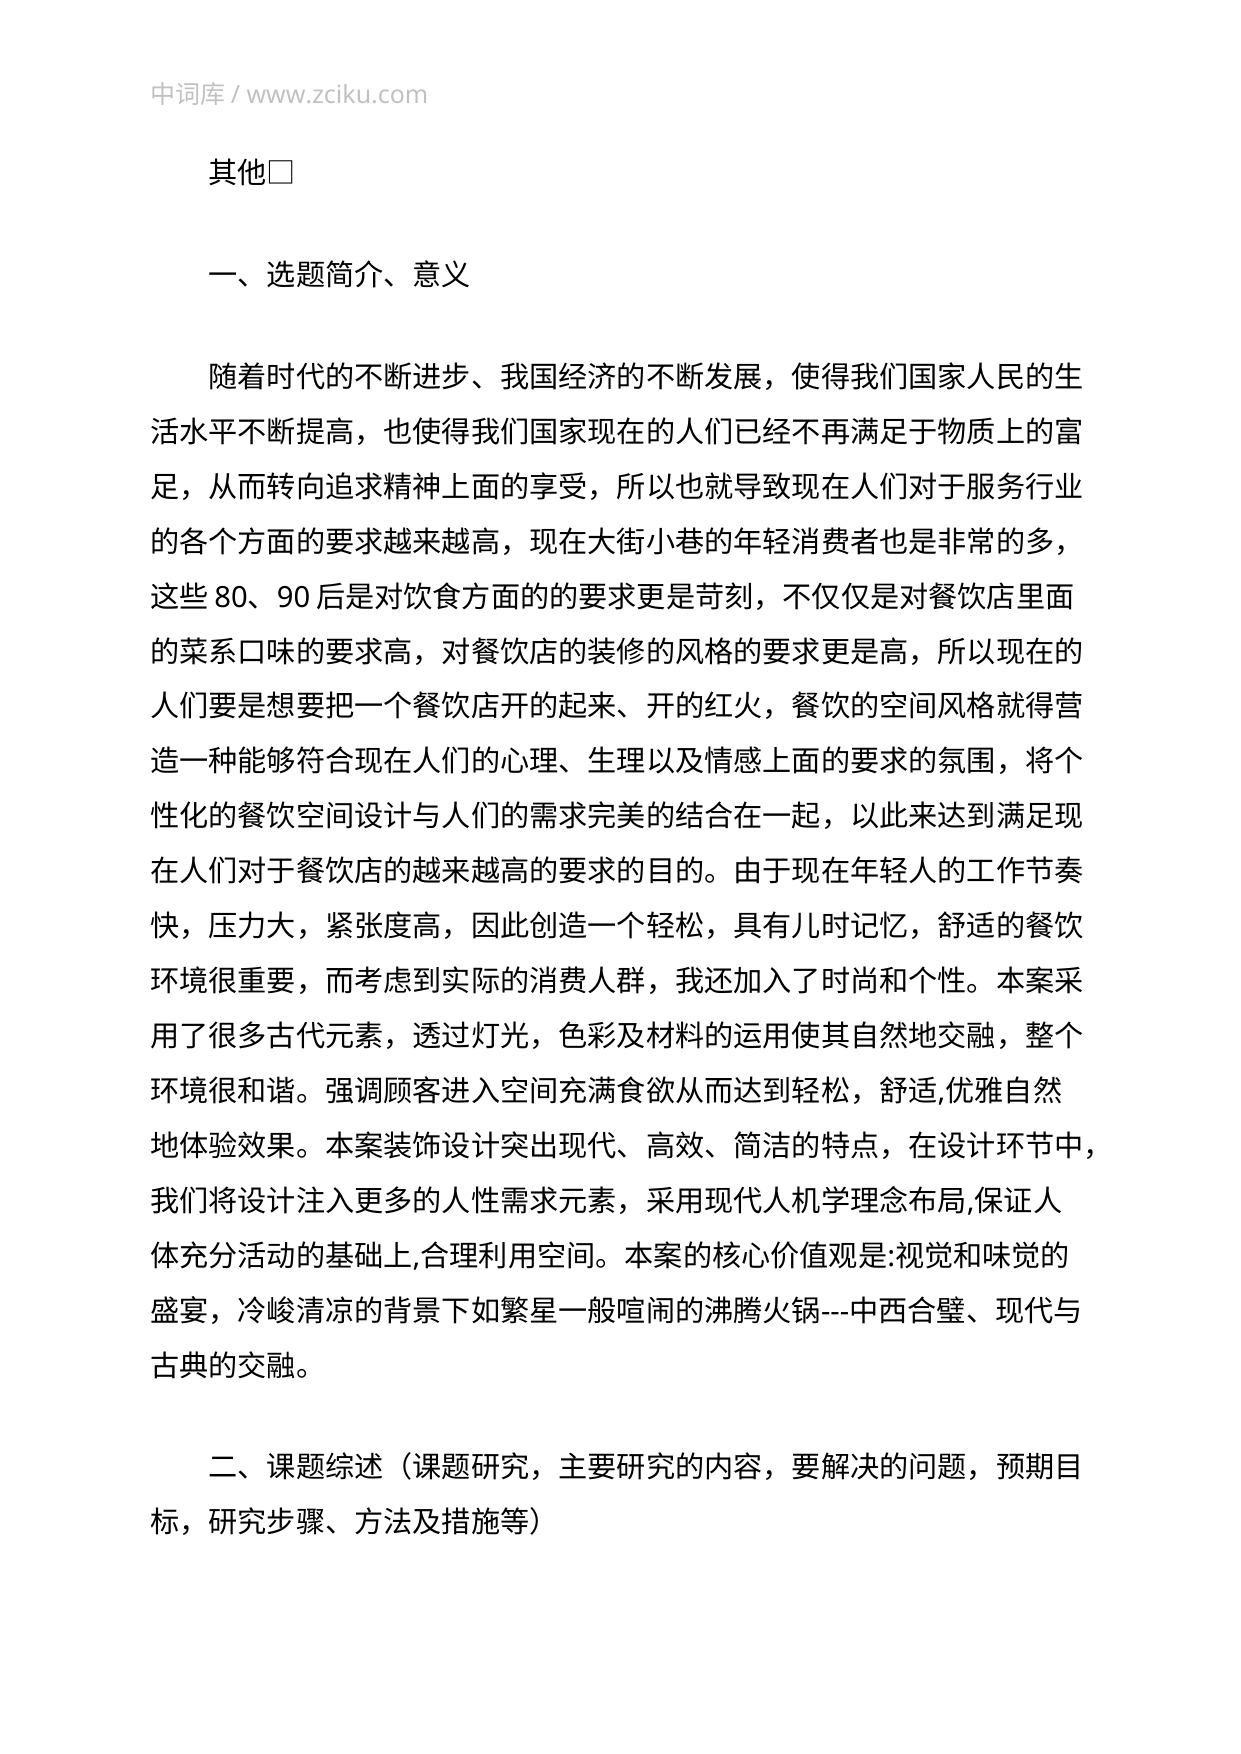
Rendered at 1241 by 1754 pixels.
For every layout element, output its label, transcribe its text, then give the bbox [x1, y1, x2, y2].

text 一、选题简介、意义 [150, 252, 1090, 294]
text 随着时代的不断进步、我国经济的不断发展，使得我们国家人民的生活水平不断提高，也使得我们国家现在的人们已经不再满足于物质上的富足，从而转向追求精神上面的享受，所以也就导致现在人们对于服务行业的各个方面的要求越来越高，现在大街小巷的年轻消费者也是非常的多，这些80、90后是对饮食方面的的要求更是苛刻，不仅仅是对餐饮店里面的菜系口味的要求高，对餐饮店的装修的风格的要求更是高，所以现在的人们要是想要把一个餐饮店开的起来、开的红火，餐饮的空间风格就得营造一种能够符合现在人们的心理、生理以及情感上面的要求的氛围，将个性化的餐饮空间设计与人们的需求完美的结合在一起，以此来达到满足现在人们对于餐饮店的越来越高的要求的目的。由于现在年轻人的工作节奏快，压力大，紧张度高，因此创造一个轻松，具有儿时记忆，舒适的餐饮环境很重要，而考虑到实际的消费人群，我还加入了时尚和个性。本案采用了很多古代元素，透过灯光，色彩及材料的运用使其自然地交融，整个环境很和谐。强调顾客进入空间充满食欲从而达到轻松，舒适,优雅自然地体验效果。本案装饰设计突出现代、高效、简洁的特点，在设计环节中，我们将设计注入更多的人性需求元素，采用现代人机学理念布局,保证人体充分活动的基础上,合理利用空间。本案的核心价值观是:视觉和味觉的盛宴，冷峻清凉的背景下如繁星一般喧闹的沸腾火锅---中西合璧、现代与古典的交融。 [150, 353, 1090, 1384]
text 二、课题综述（课题研究，主要研究的内容，要解决的问题，预期目标，研究步骤、方法及措施等） [150, 1444, 1090, 1541]
text 其他□ [150, 150, 1090, 192]
